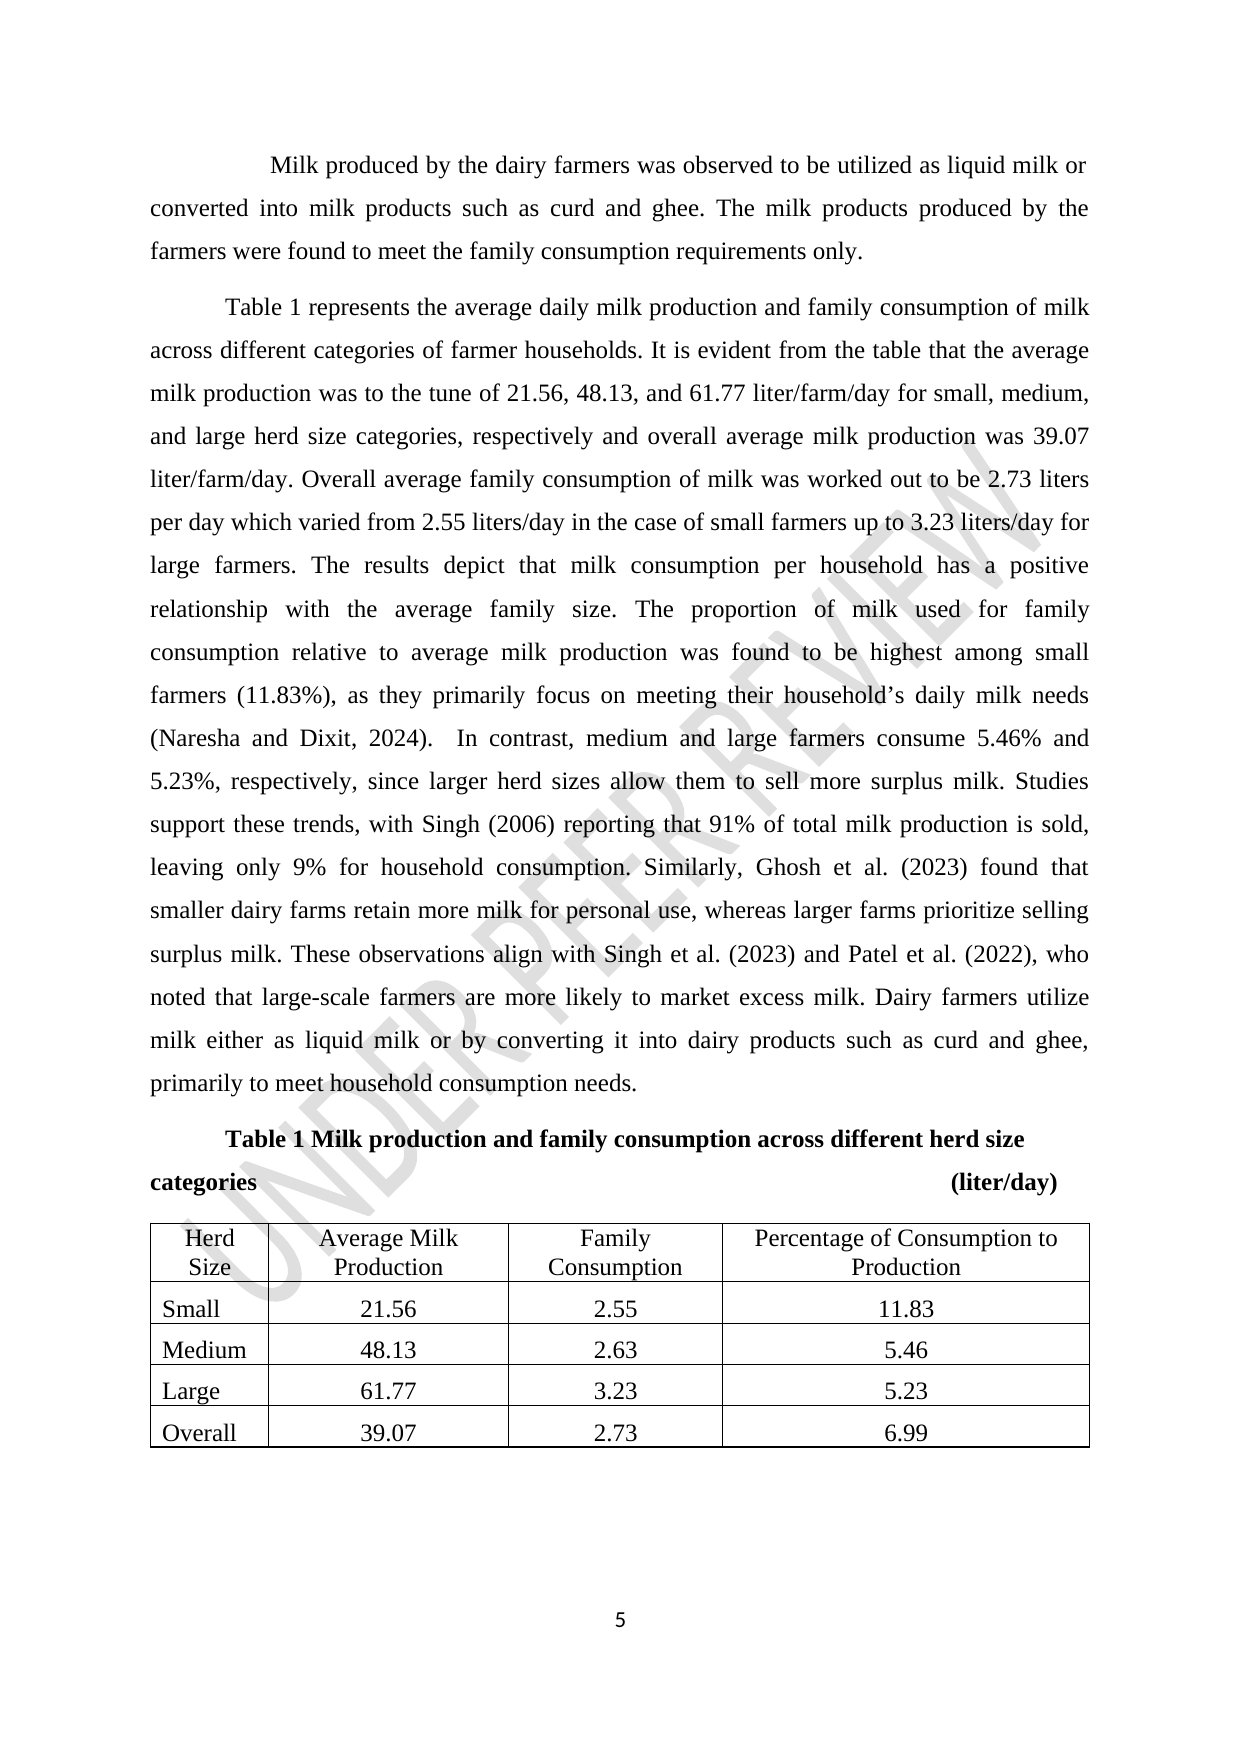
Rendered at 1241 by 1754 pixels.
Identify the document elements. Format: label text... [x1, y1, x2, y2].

table_header Family Consumption [509, 1224, 722, 1281]
table_cell 21.56 [269, 1282, 508, 1322]
table_cell 3.23 [509, 1365, 722, 1405]
table_header Herd Size [151, 1224, 268, 1281]
table_cell Large [151, 1365, 268, 1405]
table_cell 2.73 [509, 1406, 722, 1446]
table_cell Overall [151, 1406, 268, 1446]
text Milk produced by the dairy farmers was observed to be utilized as liquid milk or converted into milk products such as curd and ghee. The milk products produced by the farmers were found to meet the family consumption requirements only. [150, 150, 1090, 265]
table_cell Medium [151, 1324, 268, 1364]
table_cell 6.99 [723, 1406, 1089, 1446]
table_header Percentage of Consumption to Production [723, 1224, 1089, 1281]
text Table 1 Milk production and family consumption across different herd size categories (liter/day) [150, 1124, 1090, 1196]
table_cell 11.83 [723, 1282, 1089, 1322]
table_cell 39.07 [269, 1406, 508, 1446]
table_cell 5.23 [723, 1365, 1089, 1405]
table_cell 5.46 [723, 1324, 1089, 1364]
table_cell Small [151, 1282, 268, 1322]
table_header Average Milk Production [269, 1224, 508, 1281]
table_cell 61.77 [269, 1365, 508, 1405]
table_cell 2.55 [509, 1282, 722, 1322]
table_cell 48.13 [269, 1324, 508, 1364]
text Table 1 represents the average daily milk production and family consumption of milk across different categories of farmer households. It is evident from the table that the average milk production was to the tune of 21.56, 48.13, and 61.77 liter/farm/day for small, medium, and large herd size categories, respectively and overall average milk production was 39.07 liter/farm/day. Overall average family consumption of milk was worked out to be 2.73 liters per day which varied from 2.55 liters/day in the case of small farmers up to 3.23 liters/day for large farmers. The results depict that milk consumption per household has a positive relationship with the average family size. The proportion of milk used for family consumption relative to average milk production was found to be highest among small farmers (11.83%), as they primarily focus on meeting their household’s daily milk needs (Naresha and Dixit, 2024). In contrast, medium and large farmers consume 5.46% and 5.23%, respectively, since larger herd sizes allow them to sell more surplus milk. Studies support these trends, with Singh (2006) reporting that 91% of total milk production is sold, leaving only 9% for household consumption. Similarly, Ghosh et al. (2023) found that smaller dairy farms retain more milk for personal use, whereas larger farms prioritize selling surplus milk. These observations align with Singh et al. (2023) and Patel et al. (2022), who noted that large-scale farmers are more likely to market excess milk. Dairy farmers utilize milk either as liquid milk or by converting it into dairy products such as curd and ghee, primarily to meet household consumption needs. [150, 292, 1090, 1097]
table_cell 2.63 [509, 1324, 722, 1364]
